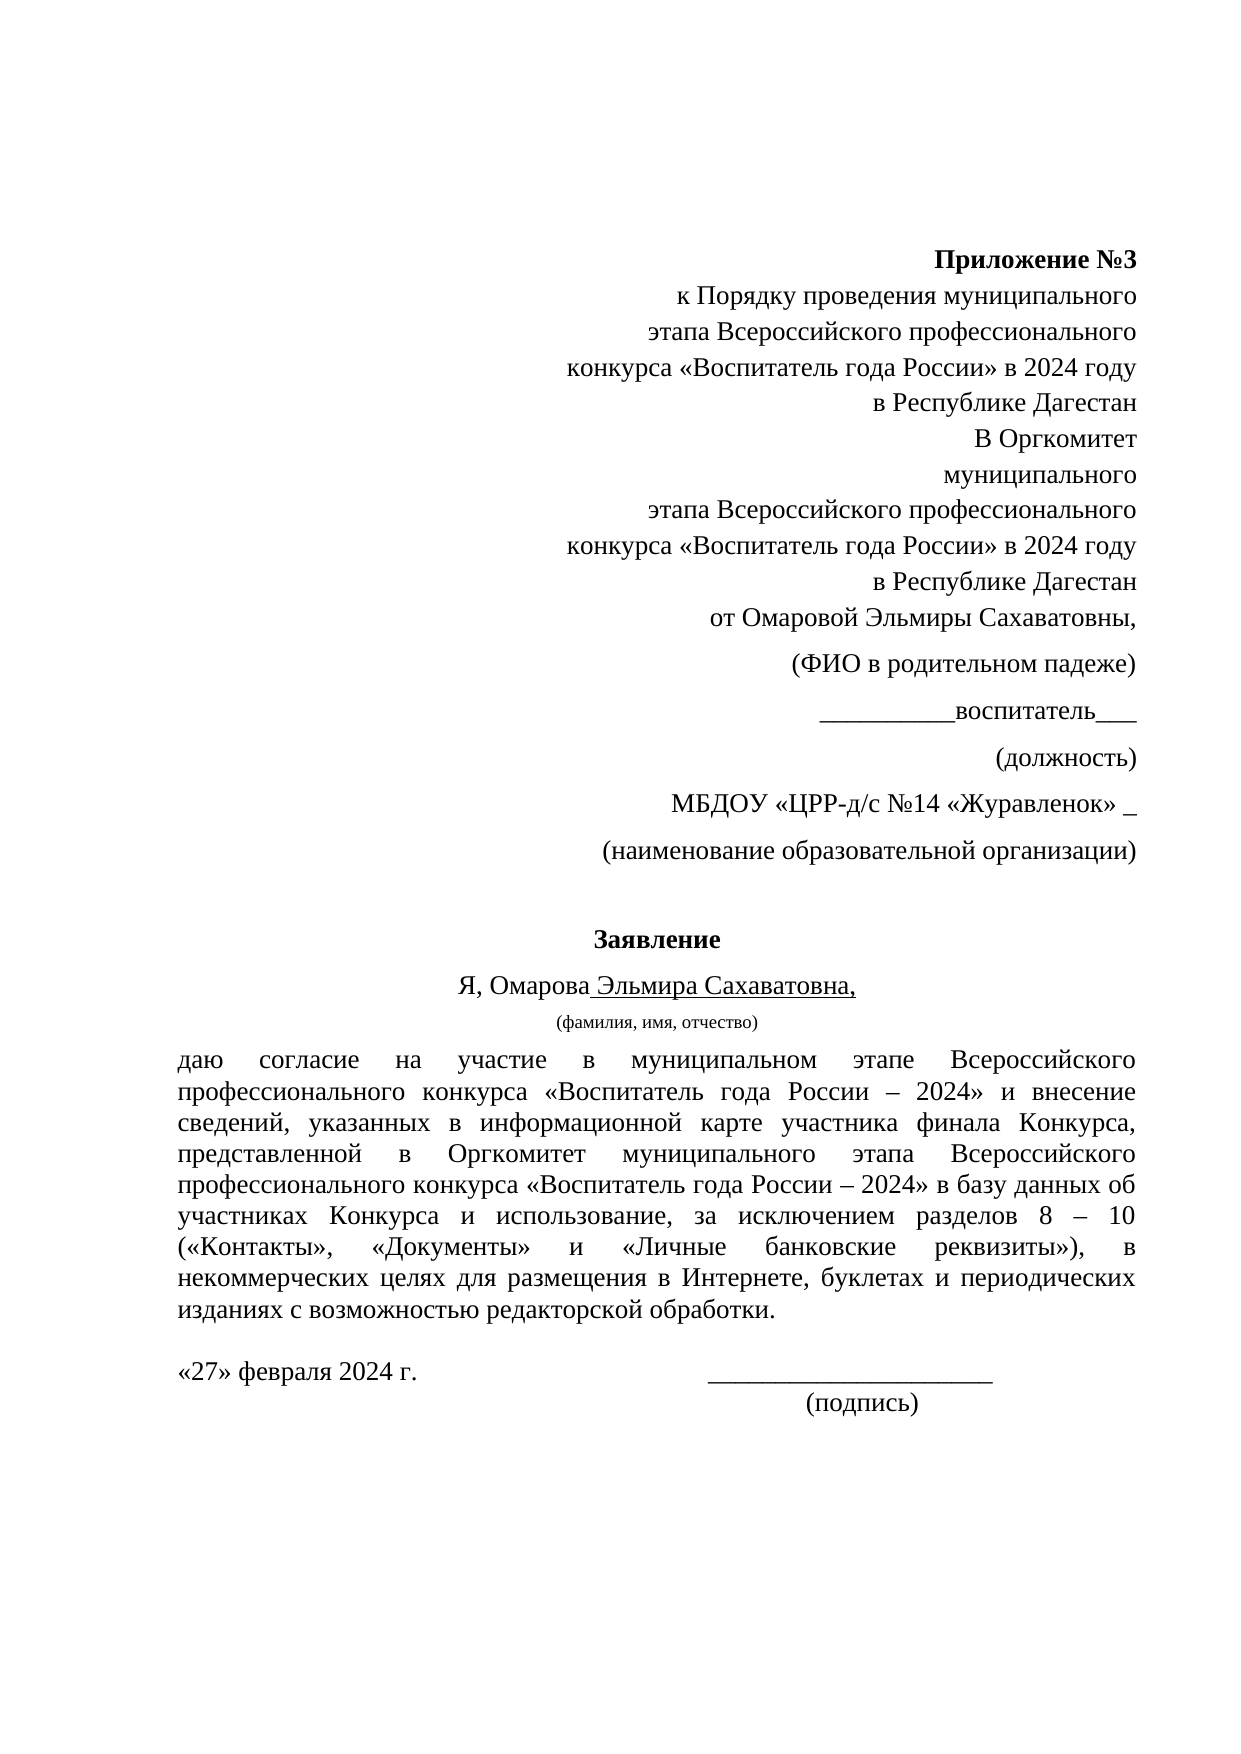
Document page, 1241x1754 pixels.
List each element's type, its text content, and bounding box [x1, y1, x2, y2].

text к Порядку проведения муниципального [177, 279, 1137, 310]
text (ФИО в родительном падеже) [177, 647, 1137, 678]
text муниципального [177, 458, 1137, 489]
text «27» февраля 2024 г. _____________________ [177, 1355, 1137, 1386]
text в Республике Дагестан [177, 565, 1137, 596]
text от Омаровой Эльмиры Сахаватовны, [177, 601, 1137, 632]
text Заявление [177, 923, 1137, 954]
text в Республике Дагестан [177, 386, 1137, 417]
text (подпись) [177, 1386, 1137, 1417]
text __________воспитатель___ (должность) [177, 694, 1137, 772]
text конкурса «Воспитатель года России» в 2024 году [177, 529, 1137, 560]
text (наименование образовательной организации) [177, 834, 1137, 865]
text В Оргкомитет [177, 422, 1137, 453]
text конкурса «Воспитатель года России» в 2024 году [177, 351, 1137, 382]
text этапа Всероссийского профессионального [177, 315, 1137, 346]
text этапа Всероссийского профессионального [177, 493, 1137, 525]
text даю согласие на участие в муниципальном этапе Всероссийского профессионального конкурса «Воспитатель года России – 2024» и внесение сведений, указанных в информационной карте участника финала Конкурса, представленной в Оргкомитет муниципального этапа Всероссийского профессионального конкурса «Воспитатель года России – 2024» в базу данных об участниках Конкурса и использование, за исключением разделов 8 – 10 («Контакты», «Документы» и «Личные банковские реквизиты»), в некоммерческих целях для размещения в Интернете, буклетах и периодических изданиях с возможностью редакторской обработки. [177, 1043, 1137, 1324]
text Приложение №3 [177, 243, 1137, 274]
text Я, Омарова Эльмира Сахаватовна, (фамилия, имя, отчество) [177, 969, 1137, 1033]
text МБДОУ «ЦРР-д/с №14 «Журавленок» _ [177, 787, 1137, 818]
